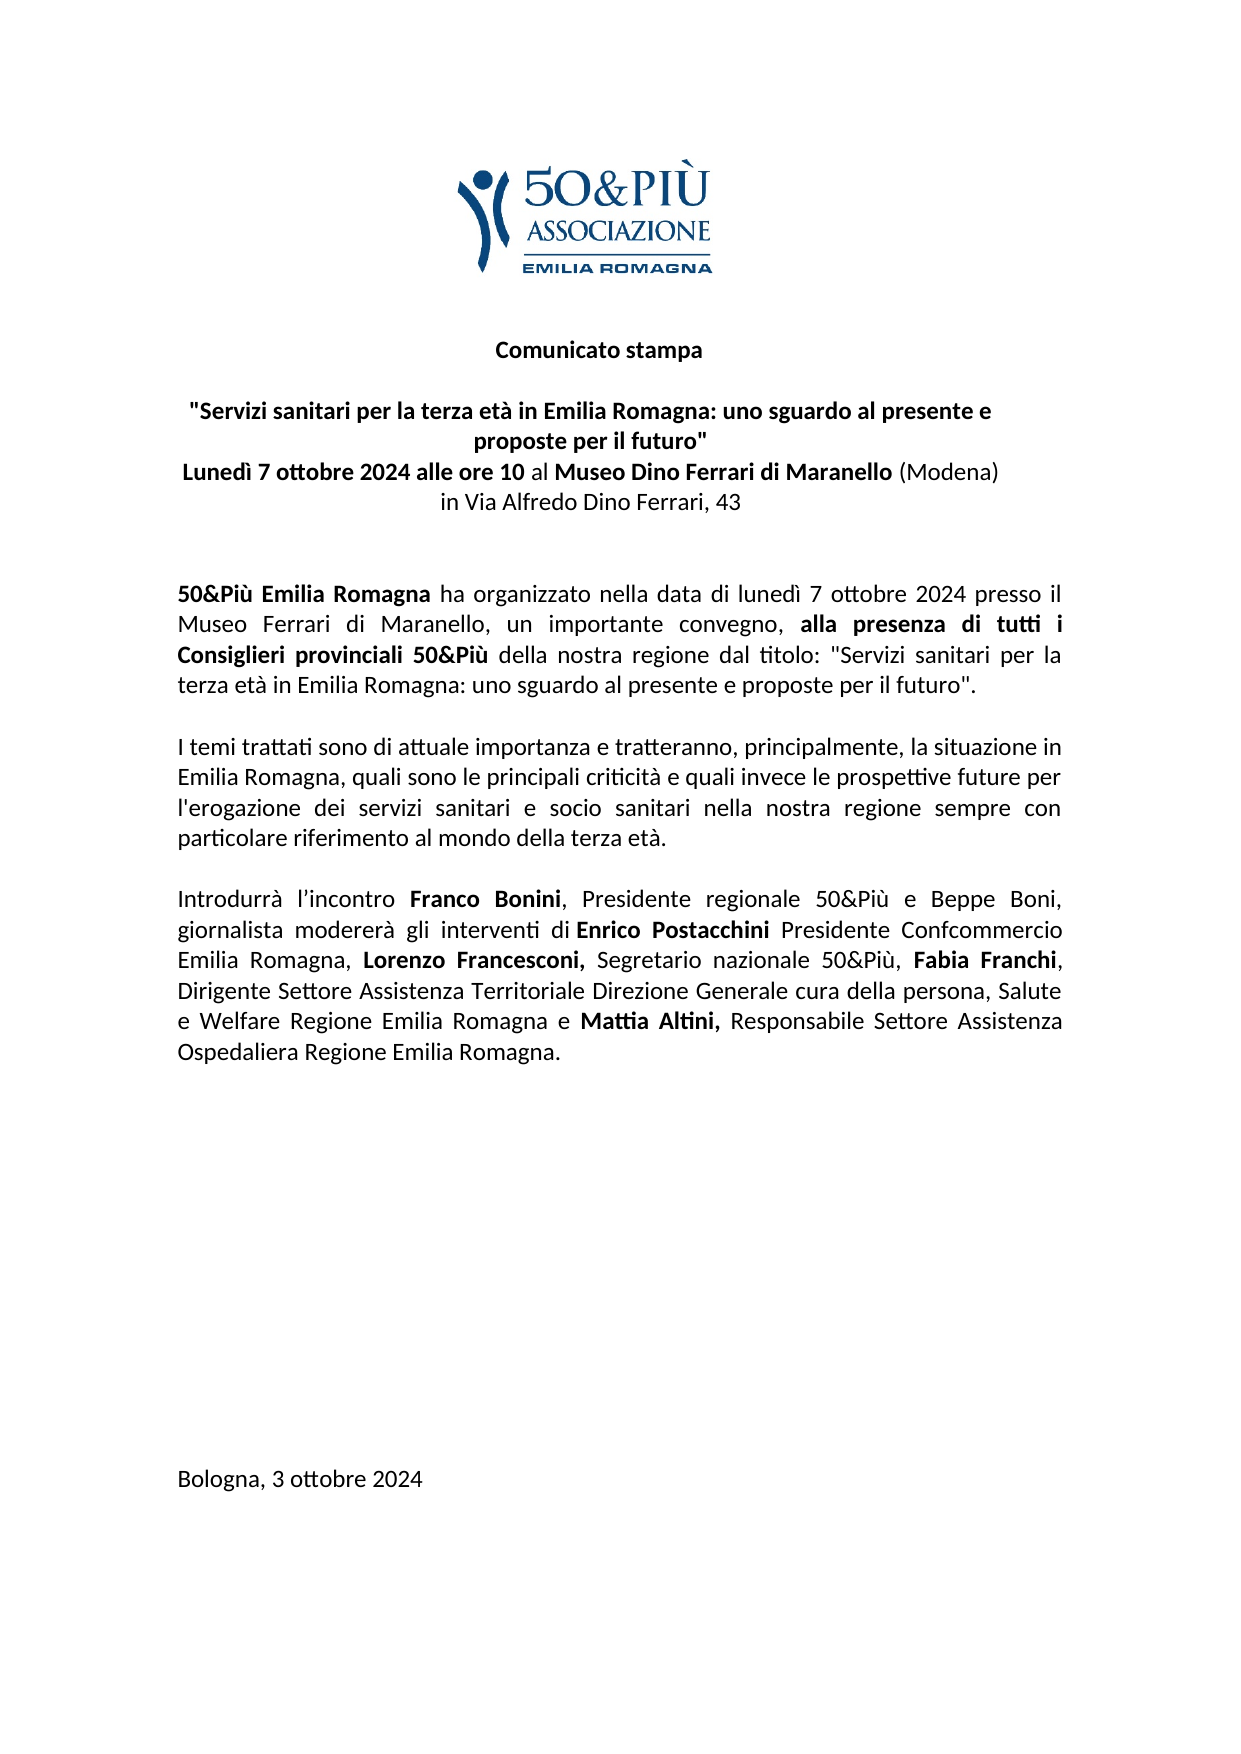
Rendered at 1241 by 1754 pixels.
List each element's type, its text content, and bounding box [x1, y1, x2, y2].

text proposte per il futuro" [118, 426, 1063, 456]
picture [443, 147, 738, 304]
text I temi trattati sono di attuale importanza e tratteranno, principalmente, la situazione in Emilia Romagna, quali sono le principali criticità e quali invece le prospettive future per l'erogazione dei servizi sanitari e socio sanitari nella nostra regione sempre con particolare riferimento al mondo della terza età. [177, 731, 1063, 853]
text Bologna, 3 ottobre 2024 [177, 1463, 1063, 1494]
text in Via Alfredo Dino Ferrari, 43 [118, 487, 1063, 517]
text "Servizi sanitari per la terza età in Emilia Romagna: uno sguardo al presente e [118, 395, 1063, 426]
text 50&Più Emilia Romagna ha organizzato nella data di lunedì 7 ottobre 2024 presso il Museo Ferrari di Maranello, un importante convegno, alla presenza di tutti i Consiglieri provinciali 50&Più della nostra regione dal titolo: "Servizi sanitari per la terza età in Emilia Romagna: uno sguardo al presente e proposte per il futuro". [177, 578, 1063, 700]
text Comunicato stampa [118, 334, 1063, 364]
text Lunedì 7 ottobre 2024 alle ore 10 al Museo Dino Ferrari di Maranello (Modena) [118, 456, 1063, 487]
text Introdurrà l’incontro Franco Bonini, Presidente regionale 50&Più e Beppe Boni, giornalista modererà gli interventi di Enrico Postacchini Presidente Confcommercio Emilia Romagna, Lorenzo Francesconi, Segretario nazionale 50&Più, Fabia Franchi, Dirigente Settore Assistenza Territoriale Direzione Generale cura della persona, Salute e Welfare Regione Emilia Romagna e Mattia Altini, Responsabile Settore Assistenza Ospedaliera Regione Emilia Romagna. [177, 883, 1063, 1066]
